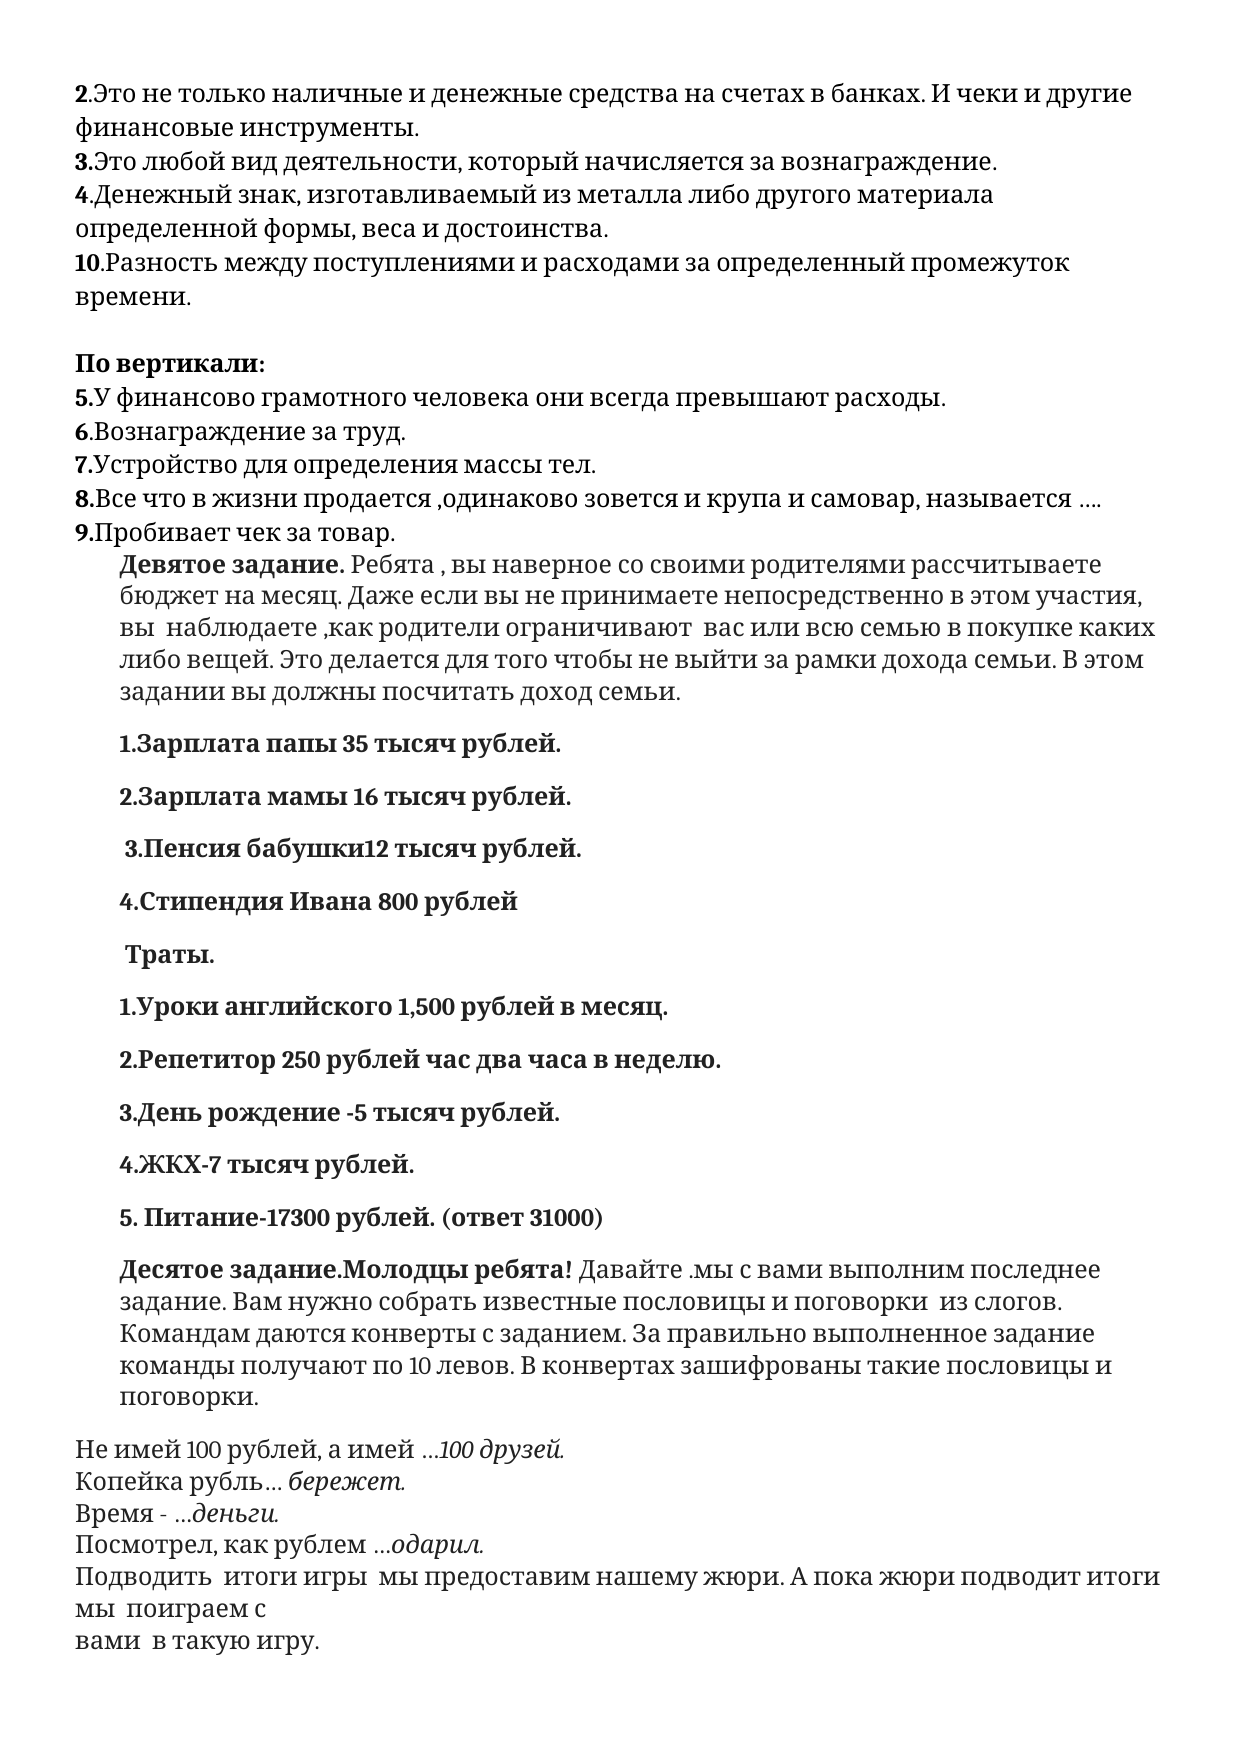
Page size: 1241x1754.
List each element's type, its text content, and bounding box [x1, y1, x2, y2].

text 7.Устройство для определения массы тел. [75, 446, 1165, 480]
text 4.Стипендия Ивана 800 рублей [119, 885, 1165, 917]
text 9.Пробивает чек за товар. [75, 514, 1165, 547]
text 5.У финансово грамотного человека они всегда превышают расходы. [75, 379, 1165, 412]
text вами в такую игру. [75, 1623, 1165, 1655]
text 1.Уроки английского 1,500 рублей в месяц. [119, 990, 1165, 1022]
text 2.Это не только наличные и денежные средства на счетах в банках. И чеки и другие финансовые инструменты. [75, 75, 1165, 142]
text 3.День рождение -5 тысяч рублей. [119, 1095, 1165, 1127]
text Траты. [119, 938, 1165, 969]
text Десятое задание.Молодцы ребята! Давайте .мы с вами выполним последнее задание. Вам нужно собрать известные пословицы и поговорки из слогов. Командам даются конверты с заданием. За правильно выполненное задание команды получают по 10 левов. В конвертах зашифрованы такие пословицы и поговорки. [119, 1253, 1165, 1412]
text 4.Денежный знак, изготавливаемый из металла либо другого материала определенной формы, веса и достоинства. [75, 176, 1165, 244]
text 10.Разность между поступлениями и расходами за определенный промежуток времени. [75, 244, 1165, 311]
text 5. Питание-17300 рублей. (ответ 31000) [119, 1201, 1165, 1232]
text 3.Пенсия бабушки12 тысяч рублей. [119, 832, 1165, 864]
text 2.Репетитор 250 рублей час два часа в неделю. [119, 1043, 1165, 1074]
text 6.Вознаграждение за труд. [75, 412, 1165, 446]
text 4.ЖКХ-7 тысяч рублей. [119, 1148, 1165, 1180]
text 3.Это любой вид деятельности, который начисляется за вознаграждение. [75, 142, 1165, 176]
text Девятое задание. Ребята , вы наверное со своими родителями рассчитываете бюджет на месяц. Даже если вы не принимаете непосредственно в этом участия, вы наблюдаете ,как родители ограничивают вас или всю семью в покупке каких либо вещей. Это делается для того чтобы не выйти за рамки дохода семьи. В этом задании вы должны посчитать доход семьи. [119, 547, 1165, 706]
text 8.Все что в жизни продается ,одинаково зовется и крупа и самовар, называется …. [75, 480, 1165, 514]
text По вертикали: [75, 345, 1165, 379]
text 2.Зарплата мамы 16 тысяч рублей. [119, 780, 1165, 812]
text 1.Зарплата папы 35 тысяч рублей. [119, 727, 1165, 759]
text Не имей 100 рублей, а имей …100 друзей. Копейка рубль… бережет. Время - …деньги. Посмотрел, как рублем …одарил. Подводить итоги игры мы предоставим нашему жюри. А пока жюри подводит итоги мы поиграем с [75, 1433, 1165, 1623]
